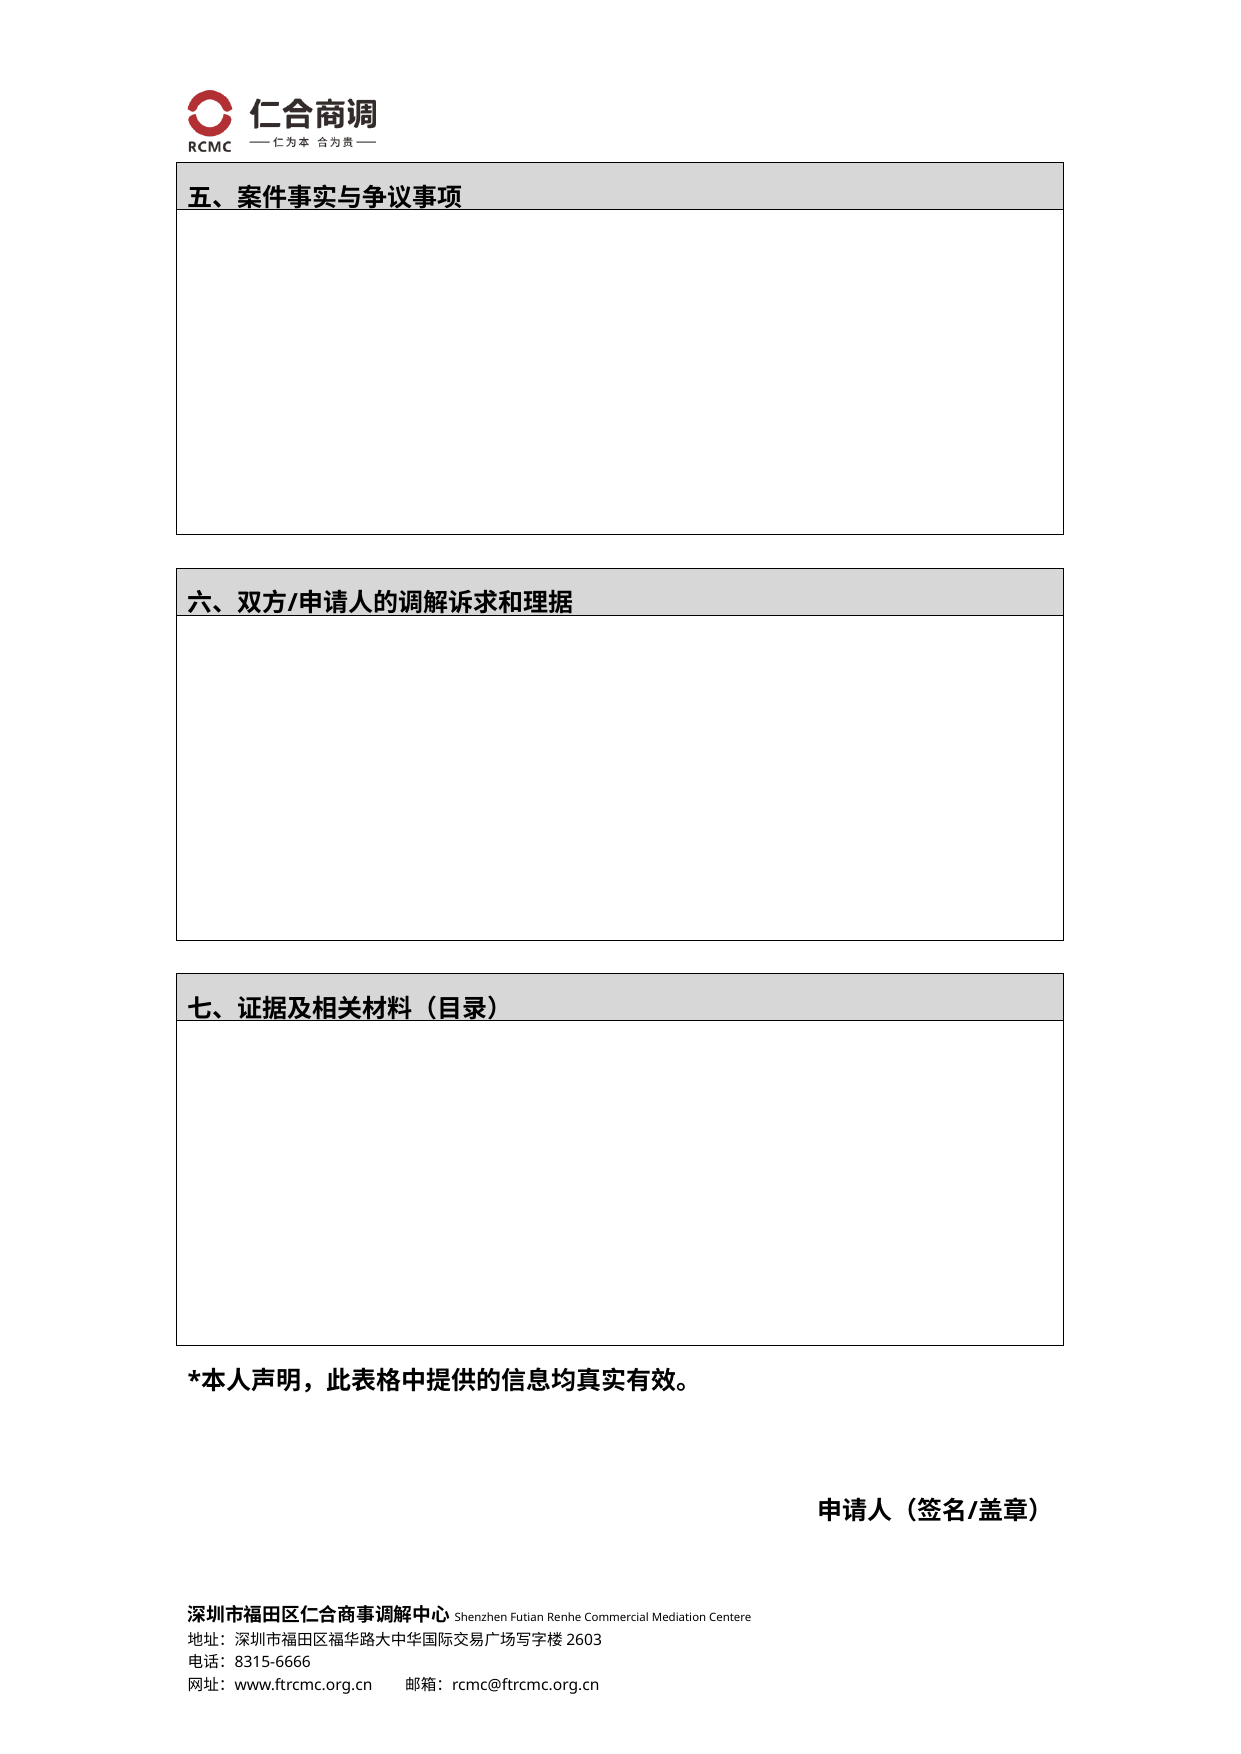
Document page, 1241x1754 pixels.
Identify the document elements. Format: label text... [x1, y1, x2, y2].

table_cell [177, 1021, 1063, 1345]
text *本人声明，此表格中提供的信息均真实有效。 [187, 1346, 1053, 1411]
text 申请人（签名/盖章） [187, 1476, 1053, 1541]
table_header 五、案件事实与争议事项 [177, 163, 1063, 209]
table_cell [177, 210, 1063, 534]
picture [187, 90, 376, 152]
table_header 七、证据及相关材料（目录） [177, 974, 1063, 1020]
table_header 六、双方/申请人的调解诉求和理据 [177, 569, 1063, 615]
table_cell [177, 616, 1063, 939]
